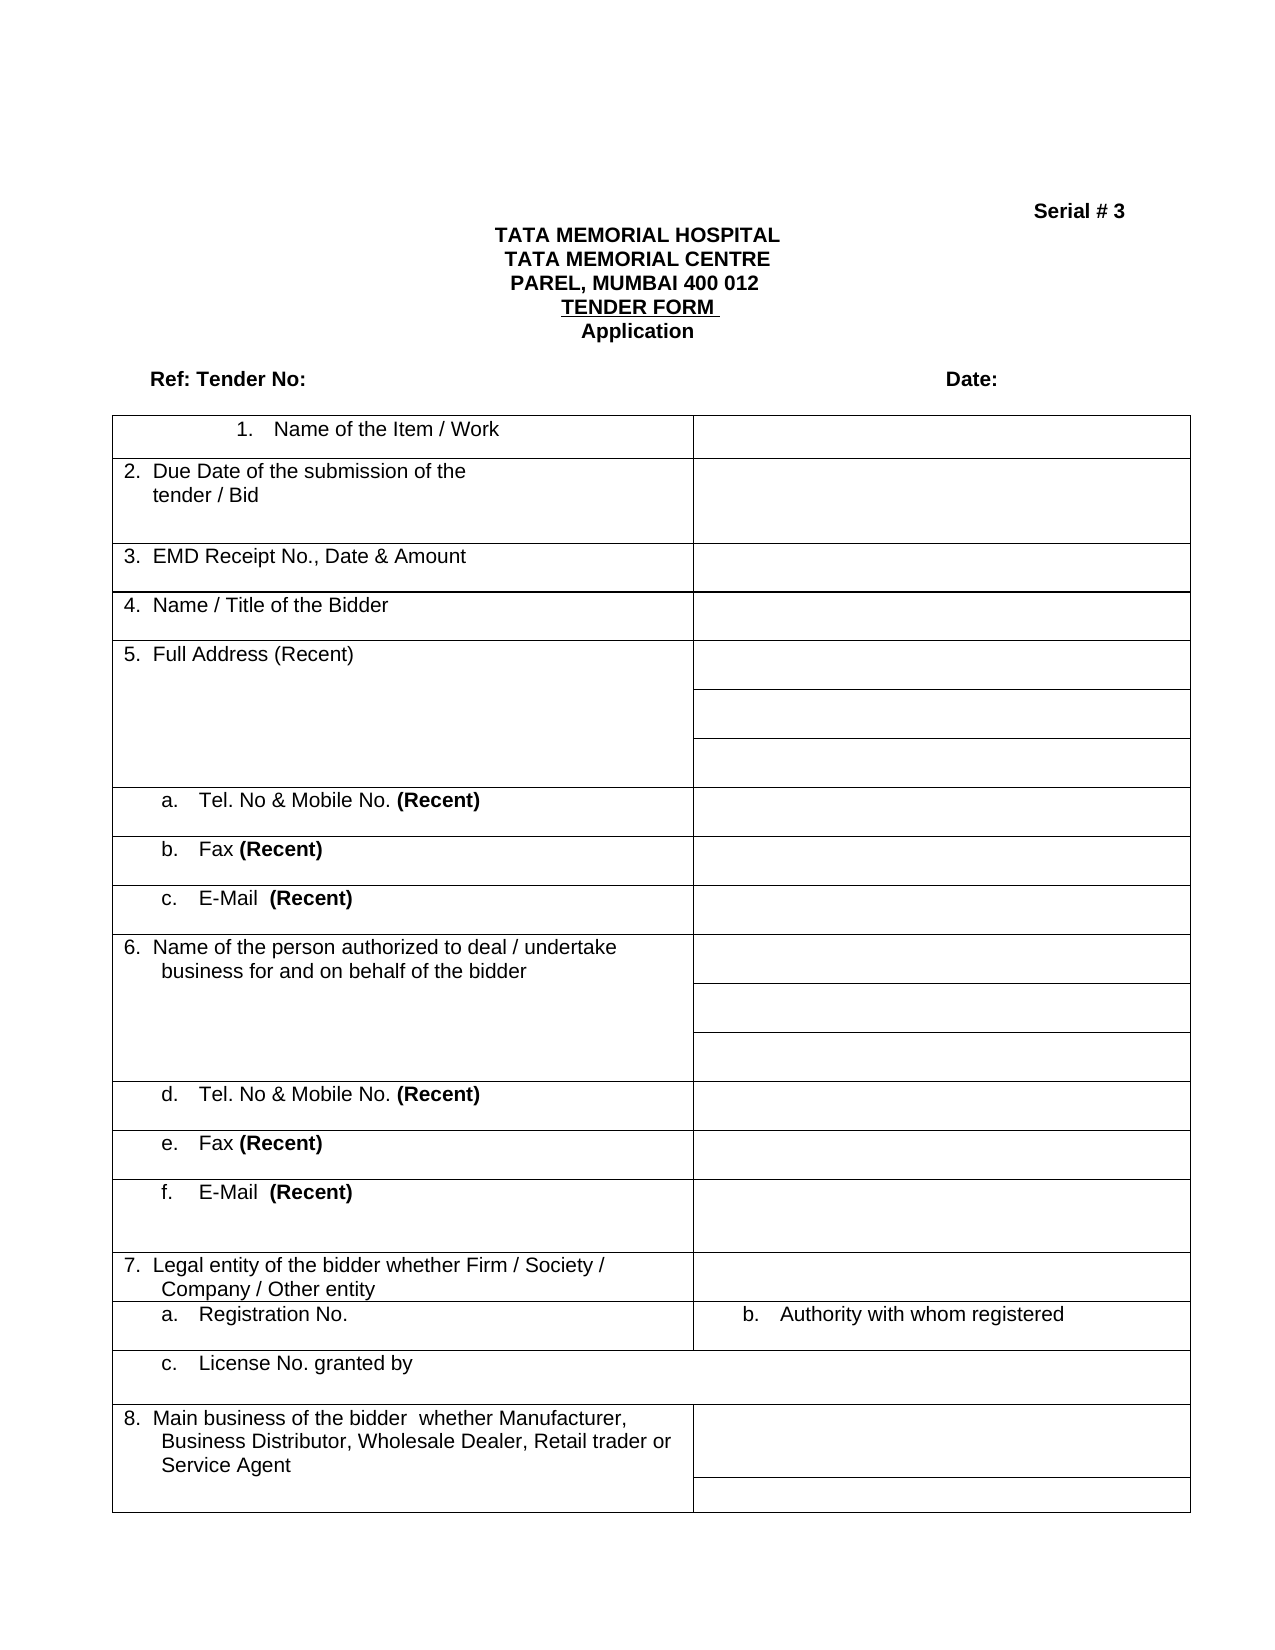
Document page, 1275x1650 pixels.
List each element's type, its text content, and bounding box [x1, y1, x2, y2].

table_header [694, 416, 1190, 457]
table_cell 2. Due Date of the submission of the tender / Bid [113, 459, 693, 542]
table_cell [694, 1478, 1190, 1512]
table_cell [694, 1131, 1190, 1179]
table_cell License No. granted by [113, 1351, 1190, 1404]
table_cell E-Mail (Recent) [113, 886, 693, 934]
text Ref: Tender No: Date: [150, 367, 1125, 391]
table_cell [694, 1180, 1190, 1252]
table_cell 5. Full Address (Recent) [113, 641, 693, 787]
text PAREL, MUMBAI 400 012 [150, 271, 1125, 295]
text TATA MEMORIAL CENTRE [150, 247, 1125, 271]
table_cell [694, 837, 1190, 885]
table_cell Authority with whom registered [694, 1302, 1190, 1350]
table_cell Tel. No & Mobile No. (Recent) [113, 788, 693, 836]
table_cell [694, 690, 1190, 738]
table_cell 6. Name of the person authorized to deal / undertake business for and on behalf of the bidder [113, 935, 693, 1081]
table_cell Fax (Recent) [113, 1131, 693, 1179]
text Serial # 3 [150, 199, 1125, 223]
table_cell 8. Main business of the bidder whether Manufacturer, Business Distributor, Wholesale Dealer, Retail trader or Service Agent [113, 1405, 693, 1512]
table_cell E-Mail (Recent) [113, 1180, 693, 1252]
table_cell [694, 886, 1190, 934]
table_cell [694, 593, 1190, 640]
table_cell 7. Legal entity of the bidder whether Firm / Society / Company / Other entity [113, 1253, 693, 1301]
table_cell [694, 984, 1190, 1032]
text TENDER FORM [150, 295, 1125, 319]
table_cell [694, 935, 1190, 983]
table_cell [694, 1033, 1190, 1081]
text TATA MEMORIAL HOSPITAL [150, 223, 1125, 247]
table_cell [694, 1253, 1190, 1301]
table_cell Registration No. [113, 1302, 693, 1350]
table_cell 4. Name / Title of the Bidder [113, 593, 693, 640]
table_cell [694, 788, 1190, 836]
table_cell Tel. No & Mobile No. (Recent) [113, 1082, 693, 1130]
text Application [150, 319, 1125, 343]
table_cell [694, 739, 1190, 787]
table_cell [694, 459, 1190, 542]
table_header Name of the Item / Work [113, 416, 693, 457]
table_cell [694, 1082, 1190, 1130]
table_cell Fax (Recent) [113, 837, 693, 885]
table_cell [694, 641, 1190, 689]
table_cell [694, 544, 1190, 591]
table_cell [694, 1405, 1190, 1477]
table_cell 3. EMD Receipt No., Date & Amount [113, 544, 693, 591]
